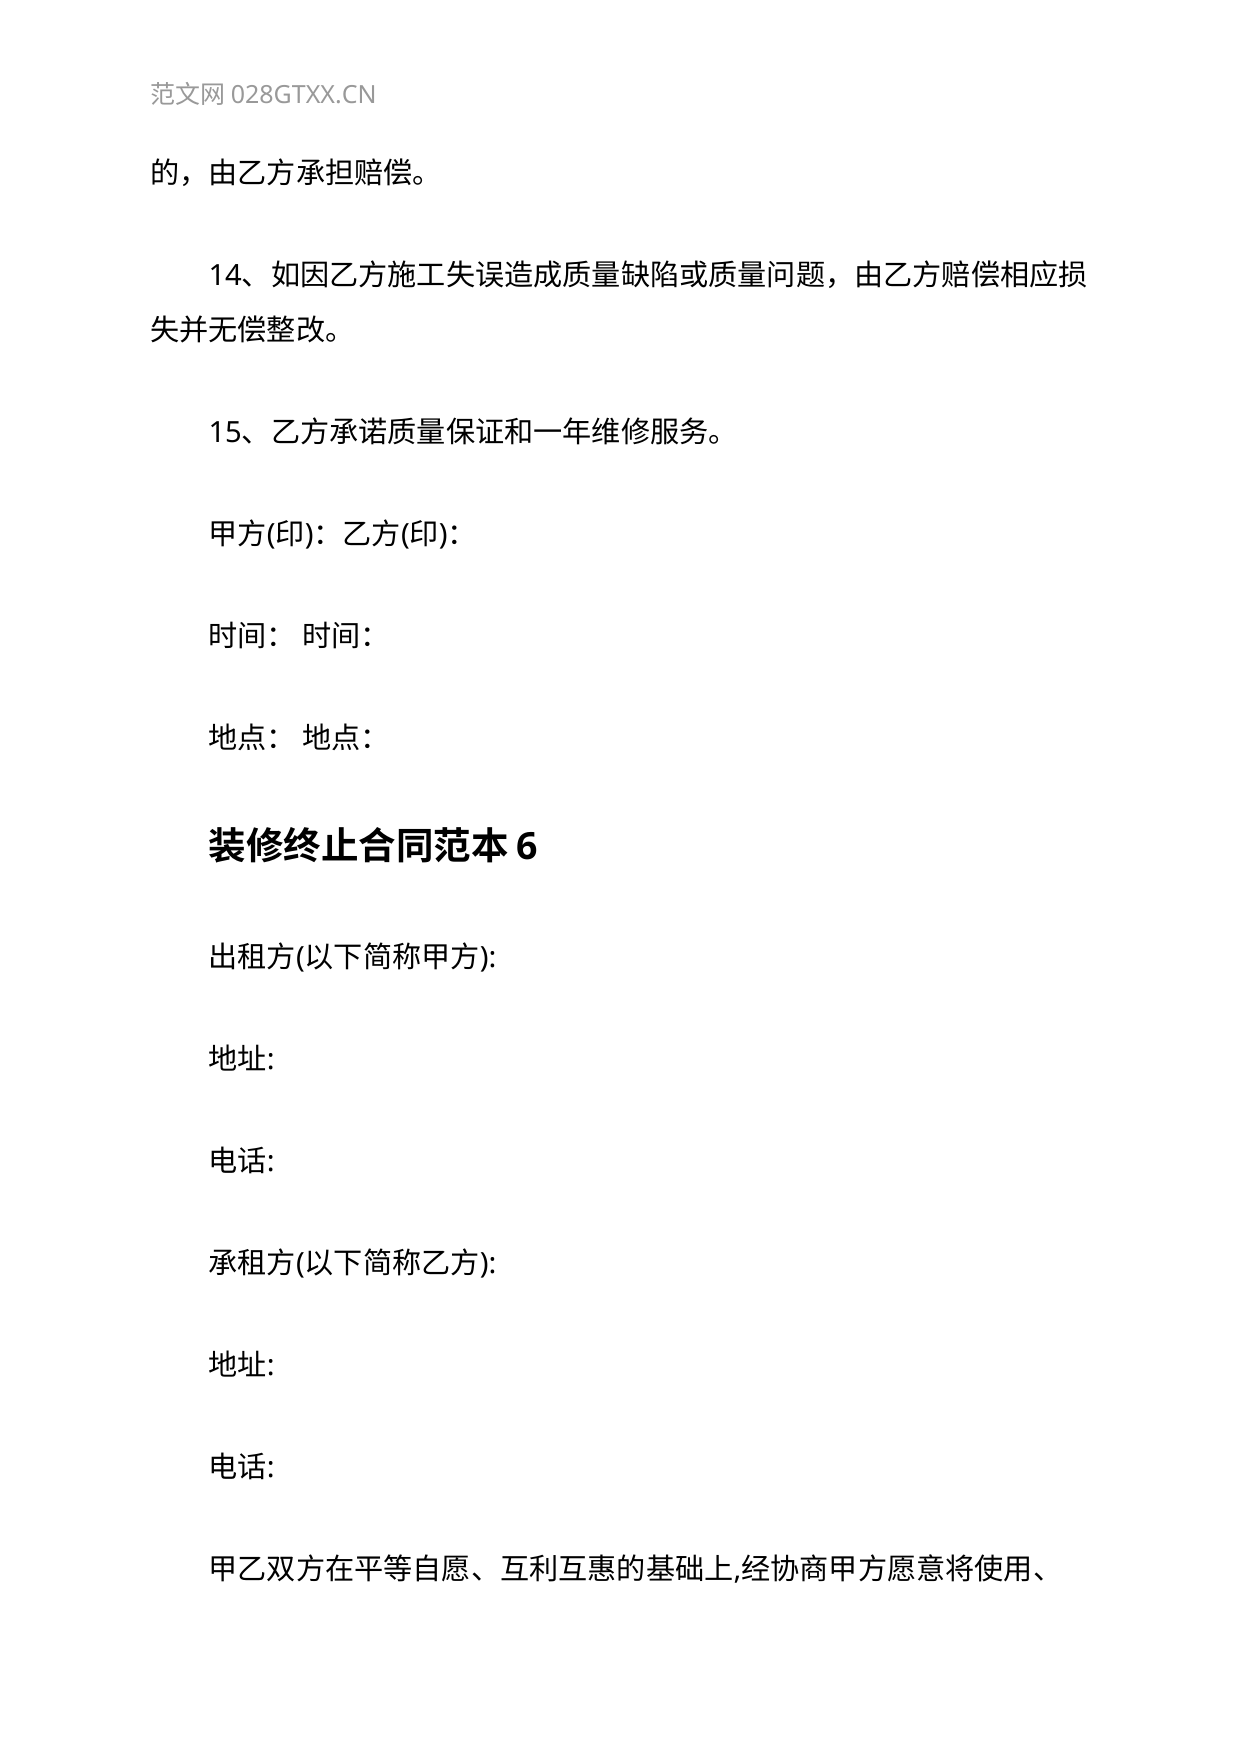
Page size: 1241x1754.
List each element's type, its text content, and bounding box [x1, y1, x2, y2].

text 承租方(以下简称乙方): [150, 1239, 1090, 1282]
text 装修终止合同范本6 [150, 816, 1090, 871]
text 14、如因乙方施工失误造成质量缺陷或质量问题，由乙方赔偿相应损失并无偿整改。 [150, 252, 1090, 349]
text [150, 1546, 1090, 1588]
text 地点： 地点： [150, 714, 1090, 757]
text 地址: [150, 1342, 1090, 1384]
text 15、乙方承诺质量保证和一年维修服务。 [150, 408, 1090, 451]
text 地址: [150, 1036, 1090, 1078]
text 时间： 时间： [150, 612, 1090, 655]
text 电话: [150, 1443, 1090, 1486]
text 出租方(以下简称甲方): [150, 934, 1090, 976]
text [150, 150, 1090, 192]
text 甲方(印)：乙方(印)： [150, 511, 1090, 553]
text 电话: [150, 1138, 1090, 1180]
